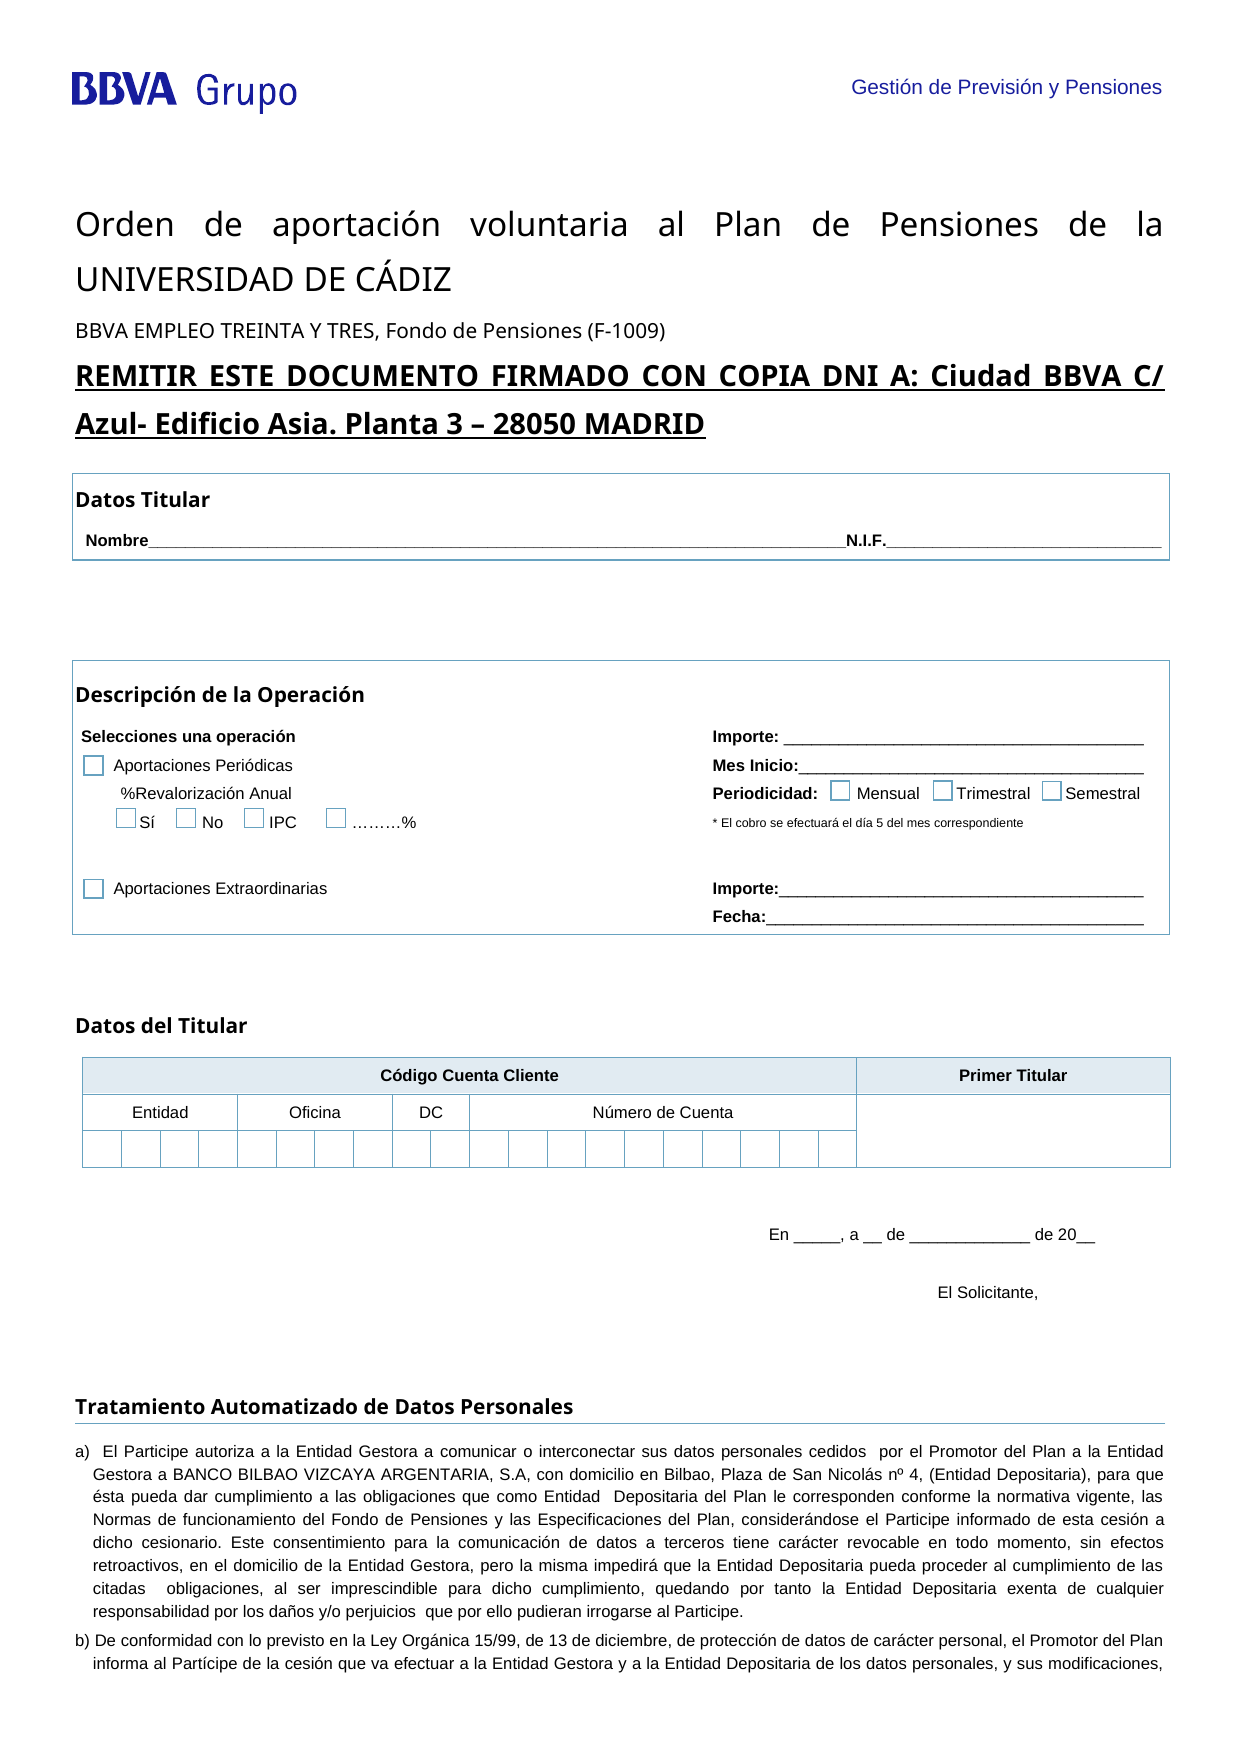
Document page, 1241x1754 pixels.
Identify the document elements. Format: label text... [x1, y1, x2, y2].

table_cell [586, 1131, 624, 1167]
table_cell Número de Cuenta [470, 1095, 856, 1130]
table_cell [122, 1131, 160, 1167]
text Orden de aportación voluntaria al Plan de Pensiones de la UNIVERSIDAD DE CÁDIZ [75, 201, 1165, 301]
text Aportaciones Periódicas Mes Inicio: [104, 755, 1165, 774]
table_cell [277, 1131, 314, 1167]
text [75, 1631, 1165, 1673]
table_cell [664, 1131, 702, 1167]
text Datos del Titular [75, 1011, 1165, 1039]
table_cell [857, 1095, 1170, 1167]
table_cell [470, 1131, 508, 1167]
text REMITIR ESTE DOCUMENTO FIRMADO CON COPIA DNI A: Ciudad BBVA C/ Azul- Edificio Asia. Planta 3 – 28050 MADRID [75, 356, 1165, 389]
table_cell [741, 1131, 779, 1167]
text Tratamiento Automatizado de Datos Personales [75, 1392, 1165, 1423]
table_cell [431, 1131, 469, 1167]
text a) El Participe autoriza a la Entidad Gestora a comunicar o interconectar sus datos personales cedidos por el Promotor del Plan a la Entidad Gestora a BANCO BILBAO VIZCAYA ARGENTARIA, S.A, con domicilio en Bilbao, Plaza de San Nicolás nº 4, (Entidad Depositaria), para que ésta pueda dar cumplimiento a las obligaciones que como Entidad Depositaria del Plan le corresponden conforme la normativa vigente, las Normas de funcionamiento del Fondo de Pensiones y las Especificaciones del Plan, considerándose el Participe informado de esta cesión a dicho cesionario. Este consentimiento para la comunicación de datos a terceros tiene carácter revocable en todo momento, sin efectos retroactivos, en el domicilio de la Entidad Gestora, pero la misma impedirá que la Entidad Depositaria pueda proceder al cumplimiento de las citadas obligaciones, al ser imprescindible para dicho cumplimiento, quedando por tanto la Entidad Depositaria exenta de cualquier responsabilidad por los daños y/o perjuicios que por ello pudieran irrogarse al Participe. [75, 1441, 1165, 1621]
table_cell [780, 1131, 818, 1167]
table_cell Oficina [238, 1095, 392, 1130]
text En _____, a __ de _____________ de 20__ [769, 1225, 1165, 1244]
table_cell [83, 1131, 121, 1167]
text Sí No IPC ………% * El cobro se efectuará el día 5 del mes correspondiente [81, 813, 1165, 832]
text Aportaciones Extraordinarias Importe: [81, 878, 1165, 898]
text Selecciones una operación Importe: [81, 726, 1165, 746]
table_cell [703, 1131, 740, 1167]
text Datos Titular [75, 485, 1165, 514]
table_cell Entidad [83, 1095, 237, 1130]
table_cell [238, 1131, 276, 1167]
text Nombre N.I.F. [85, 531, 1165, 550]
table_header Primer Titular [857, 1058, 1170, 1093]
table_cell [548, 1131, 585, 1167]
text BBVA EMPLEO TREINTA Y TRES, Fondo de Pensiones (F-1009) [75, 316, 1165, 344]
table_header Código Cuenta Cliente [83, 1058, 856, 1093]
table_cell [819, 1131, 856, 1167]
table_cell [315, 1131, 353, 1167]
table_cell [199, 1131, 237, 1167]
table_cell DC [393, 1095, 469, 1130]
table_cell [393, 1131, 430, 1167]
table_cell [509, 1131, 547, 1167]
text REMITIR ESTE DOCUMENTO FIRMADO CON COPIA DNI A: Ciudad BBVA C/ Azul- Edificio Asia. Planta 3 – 28050 MADRID [75, 391, 1165, 443]
text El Solicitante, [937, 1283, 1165, 1302]
table_cell [625, 1131, 663, 1167]
table_cell [161, 1131, 198, 1167]
text %Revalorización Anual Periodicidad: Mensual Trimestral Semestral [81, 784, 1165, 803]
table_cell [354, 1131, 392, 1167]
text Fecha: [81, 907, 1165, 926]
text Descripción de la Operación [75, 681, 1165, 709]
